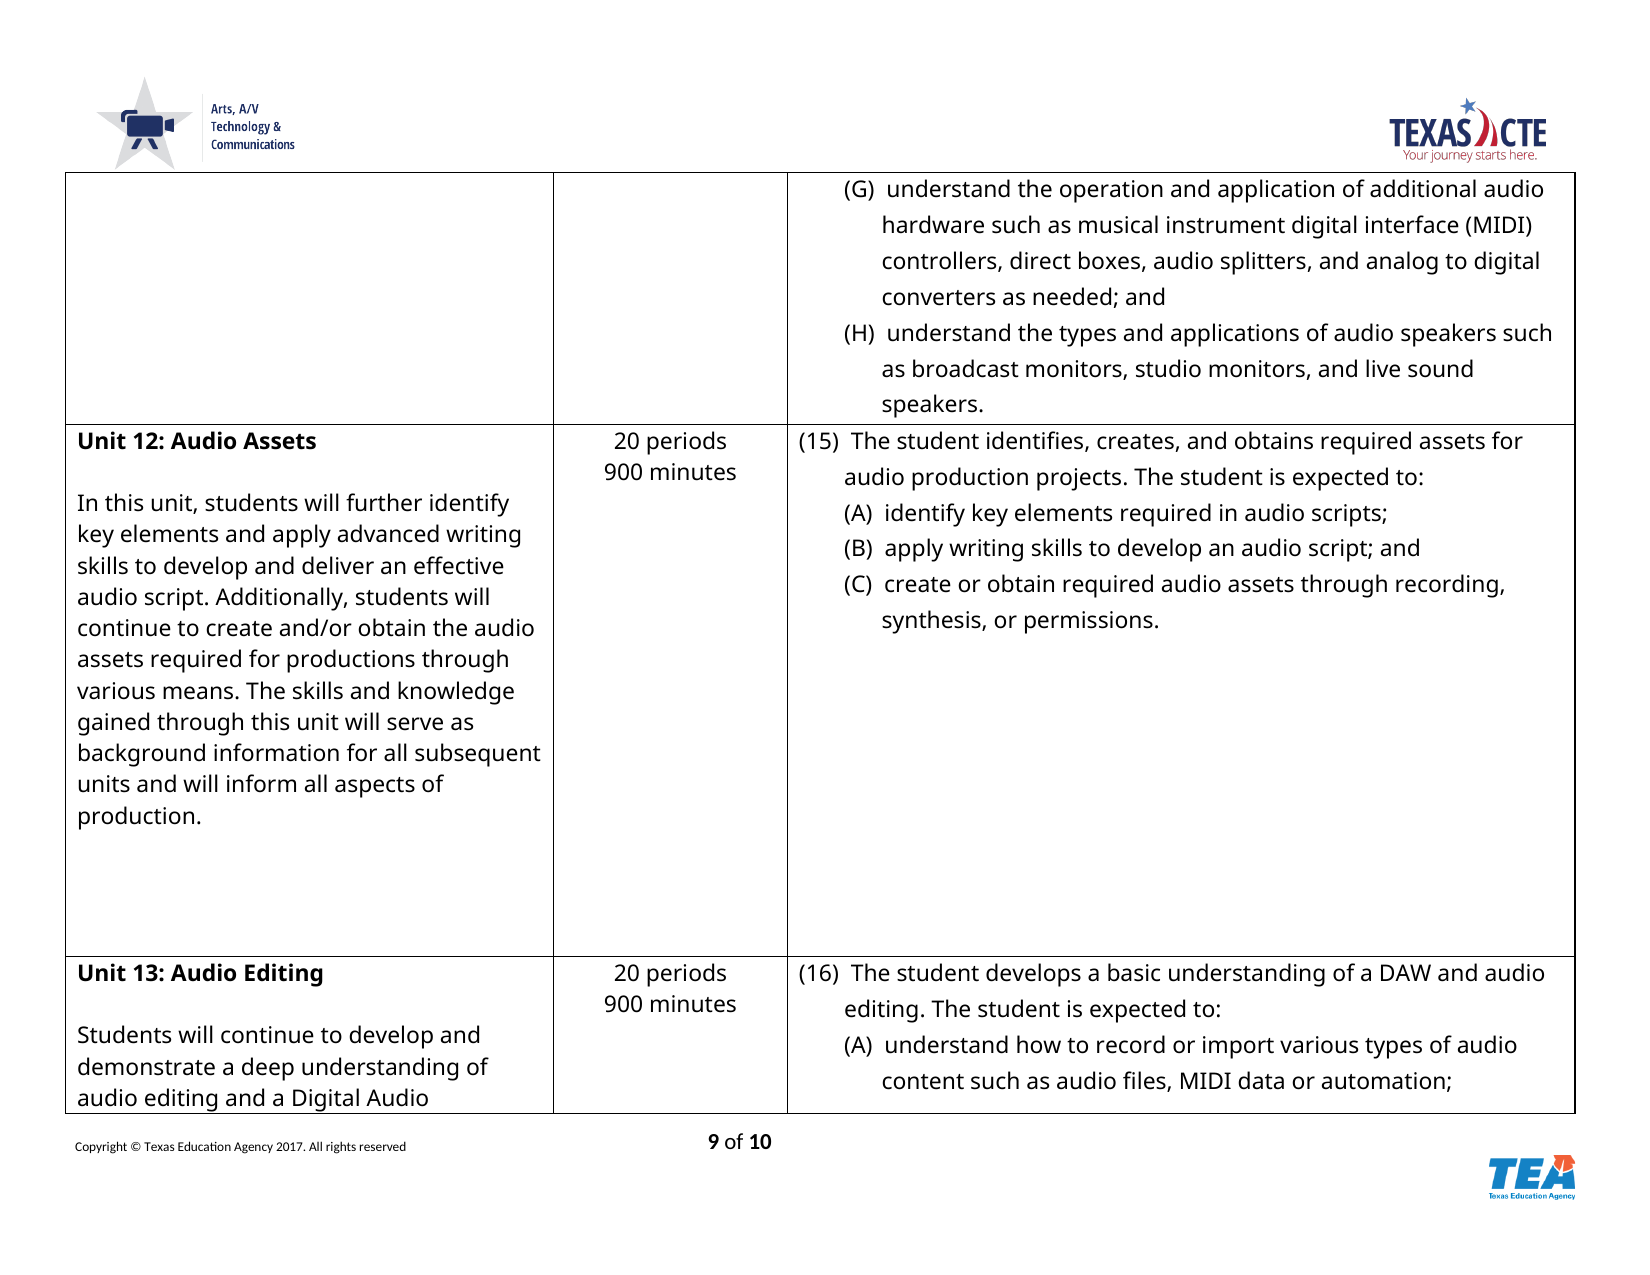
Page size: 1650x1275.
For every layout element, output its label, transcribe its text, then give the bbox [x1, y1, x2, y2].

table_cell [66, 425, 553, 956]
picture [1488, 1155, 1575, 1200]
table_cell (13) The student develops a basic understanding of audio production equipment. The student is expected to: [788, 173, 1574, 423]
table_cell [788, 425, 1574, 956]
table_cell [554, 957, 787, 1113]
picture [1373, 88, 1563, 172]
picture [95, 75, 297, 172]
table_cell [554, 173, 787, 423]
table_cell [554, 425, 787, 956]
table_cell [66, 957, 553, 1113]
table_cell [66, 173, 553, 423]
